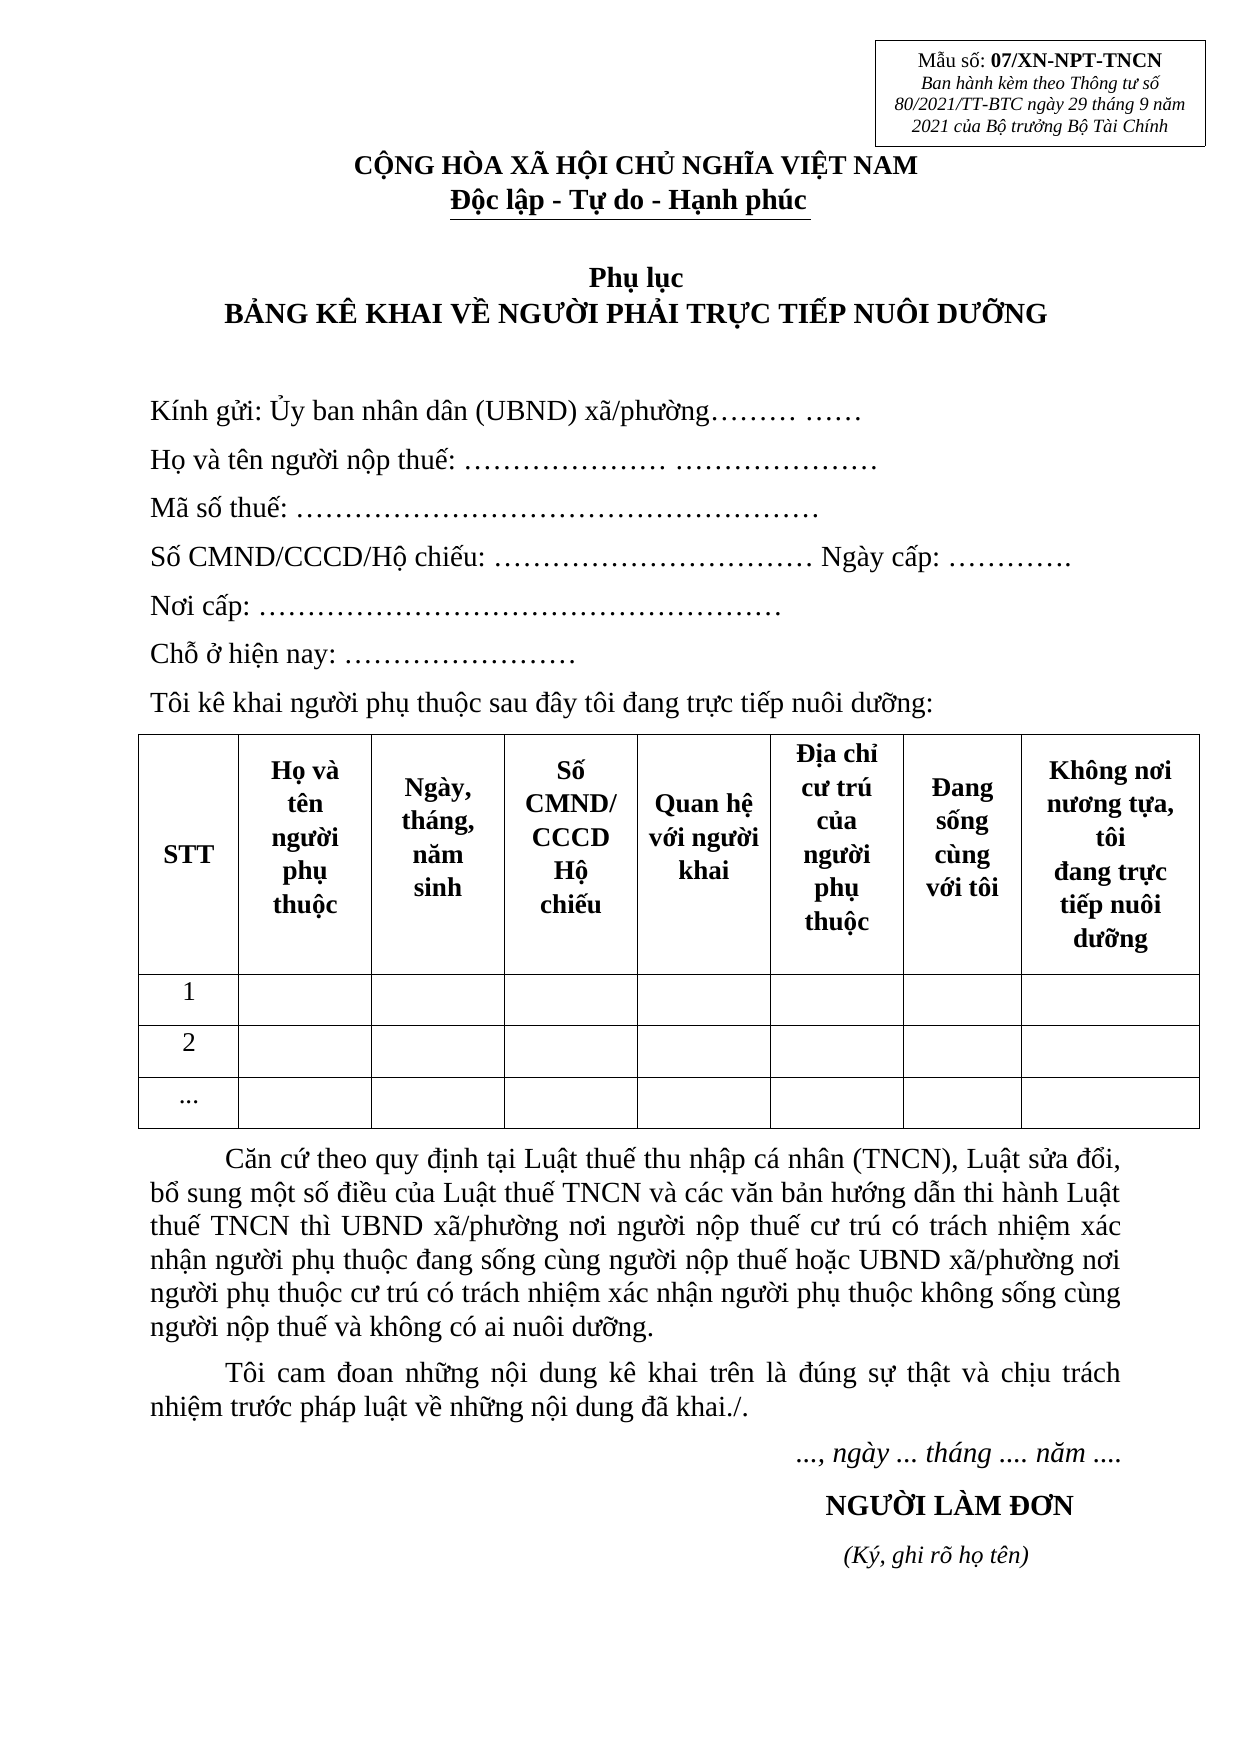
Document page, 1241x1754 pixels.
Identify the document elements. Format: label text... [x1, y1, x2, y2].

table_cell [771, 1026, 903, 1077]
text Căn cứ theo quy định tại Luật thuế thu nhập cá nhân (TNCN), Luật sửa đổi, bổ sung một số điều của Luật thuế TNCN và các văn bản hướng dẫn thi hành Luật thuế TNCN thì UBND xã/phường nơi người nộp thuế cư trú có trách nhiệm xác nhận người phụ thuộc đang sống cùng người nộp thuế hoặc UBND xã/phường nơi người phụ thuộc cư trú có trách nhiệm xác nhận người phụ thuộc không sống cùng người nộp thuế và không có ai nuôi dưỡng. [150, 1141, 1122, 1343]
table_cell ... [139, 1078, 238, 1128]
table_cell [904, 975, 1021, 1025]
text Độc lập - Tự do - Hạnh phúc [375, 182, 1122, 216]
text Tôi kê khai người phụ thuộc sau đây tôi đang trực tiếp nuôi dưỡng: [150, 685, 1122, 719]
table_cell [372, 975, 504, 1025]
table_cell [638, 975, 770, 1025]
text Tôi cam đoan những nội dung kê khai trên là đúng sự thật và chịu trách nhiệm trước pháp luật về những nội dung đã khai./. [150, 1355, 1122, 1422]
text BẢNG KÊ KHAI VỀ NGƯỜI PHẢI TRỰC TIẾP NUÔI DƯỠNG [150, 296, 1122, 329]
table_cell [505, 1026, 637, 1077]
table_cell [638, 1078, 770, 1128]
table_cell [372, 1078, 504, 1128]
text Họ và tên người nộp thuế: ………………… ………………… [150, 442, 1122, 475]
table_header Họ và tên người phụ thuộc [239, 735, 371, 974]
table_header Quan hệ với người khai [638, 735, 770, 974]
table_header Không nơi nương tựa, tôi đang trực tiếp nuôi dưỡng [1022, 735, 1199, 974]
table_header Ngày, tháng, năm sinh [372, 735, 504, 974]
table_cell [771, 975, 903, 1025]
table_cell [904, 1078, 1021, 1128]
table_cell [638, 1026, 770, 1077]
text ..., ngày ... tháng .... năm .... [150, 1435, 1122, 1468]
text Chỗ ở hiện nay: …………………… [150, 636, 1122, 670]
table_cell [505, 1078, 637, 1128]
table_header Địa chỉ cư trú của người phụ thuộc [771, 735, 903, 974]
table_cell [239, 1078, 371, 1128]
text Kính gửi: Ủy ban nhân dân (UBND) xã/phường……… …… [150, 393, 1122, 427]
table_cell [372, 1026, 504, 1077]
table_cell [1022, 975, 1199, 1025]
table_cell 1 [139, 975, 238, 1025]
text NGƯỜI LÀM ĐƠN [150, 1488, 1122, 1521]
table_cell [771, 1078, 903, 1128]
table_cell [505, 975, 637, 1025]
table_cell [239, 1026, 371, 1077]
table_cell 2 [139, 1026, 238, 1077]
table_header Số CMND/ CCCD Hộ chiếu [505, 735, 637, 974]
table_cell [239, 975, 371, 1025]
table_cell [904, 1026, 1021, 1077]
text Phụ lục [150, 260, 1122, 293]
text Mã số thuế: ……………………………………………… [150, 491, 1122, 524]
text (Ký, ghi rõ họ tên) [675, 1540, 1122, 1569]
text Nơi cấp: ……………………………………………… [150, 588, 1122, 621]
table_cell [1022, 1026, 1199, 1077]
text Số CMND/CCCD/Hộ chiếu: …………………………… Ngày cấp: …………. [150, 539, 1122, 573]
table_header STT [139, 735, 238, 974]
text CỘNG HÒA XÃ HỘI CHỦ NGHĨA VIỆT NAM [150, 149, 1122, 180]
table_cell [1022, 1078, 1199, 1128]
table_header Đang sống cùng với tôi [904, 735, 1021, 974]
